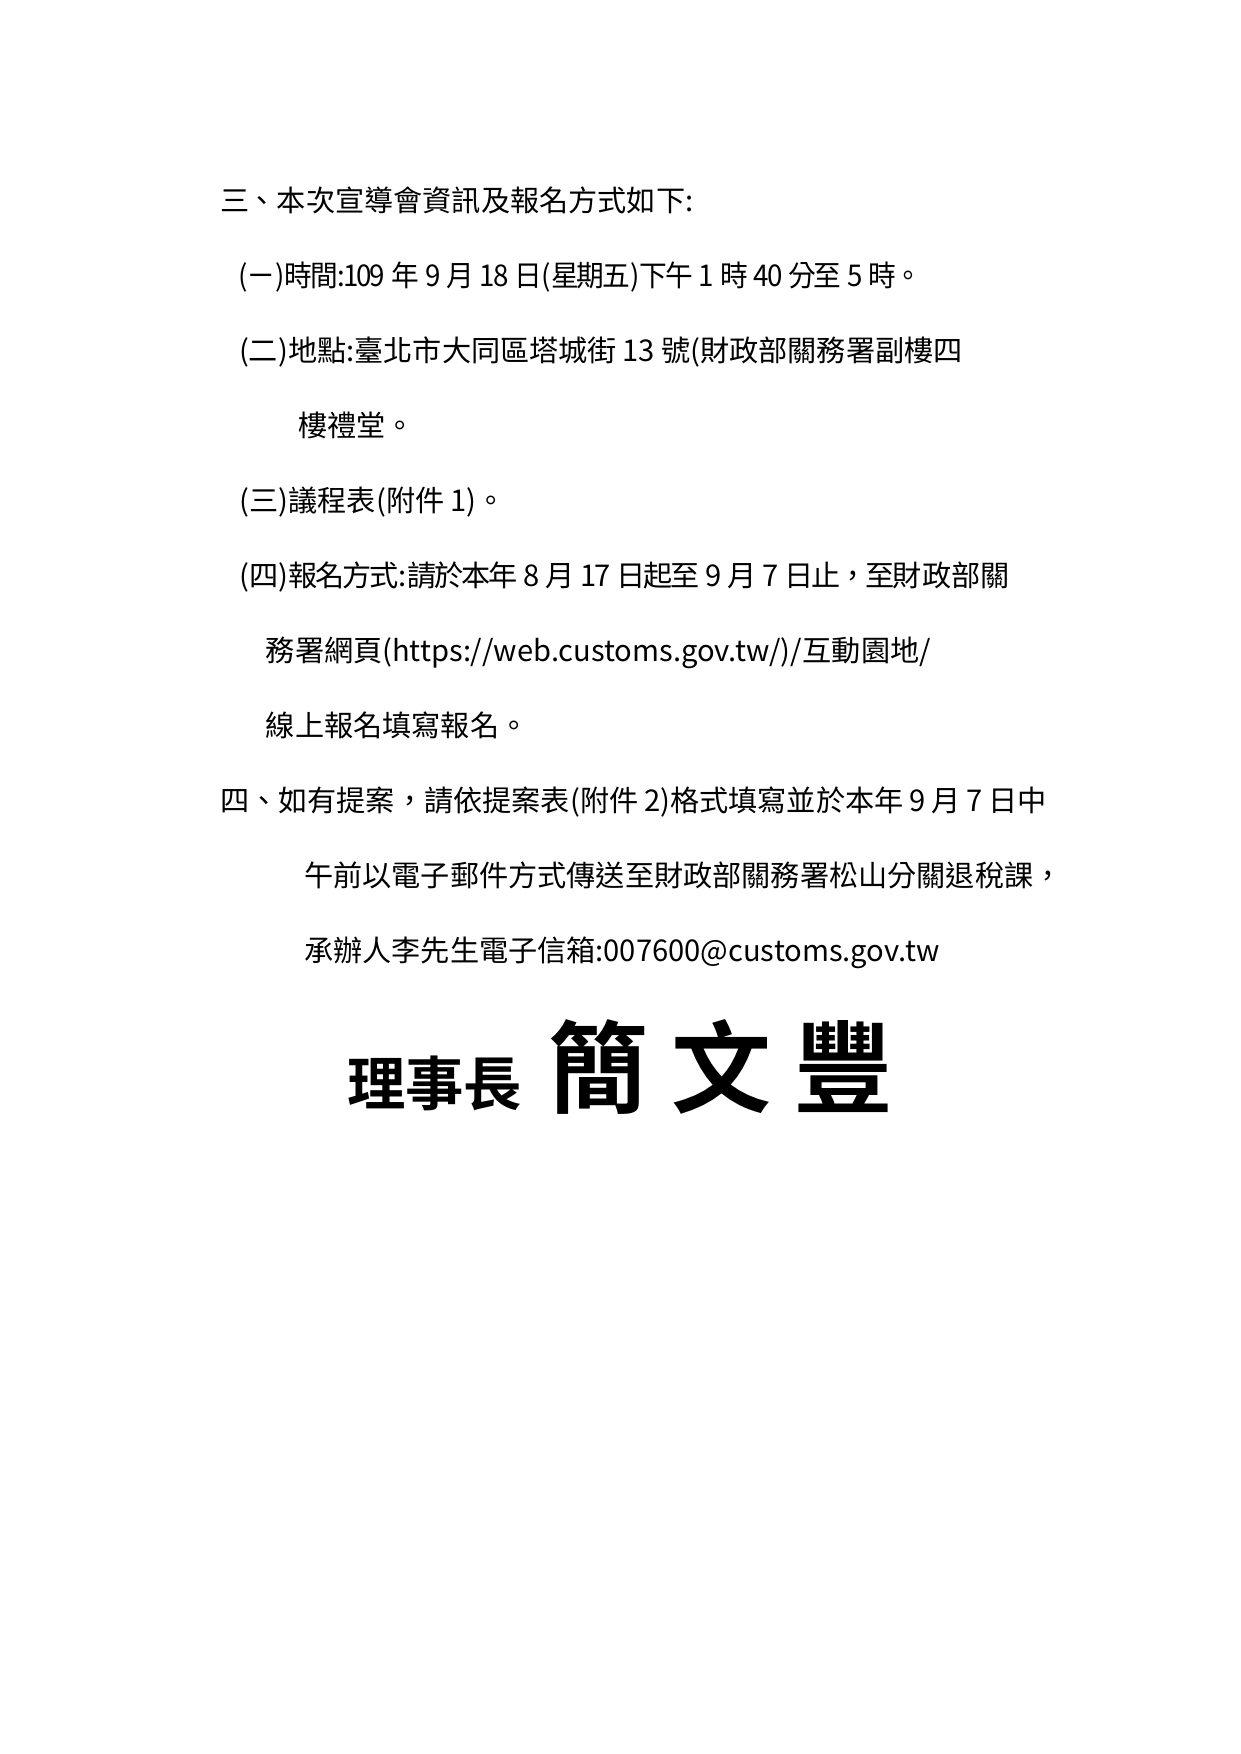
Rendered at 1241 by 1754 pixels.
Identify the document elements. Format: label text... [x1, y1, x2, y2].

text 四、如有提案，請依提案表(附件2)格式填寫並於本年9月7日中午前以電子郵件方式傳送至財政部關務署松山分關退稅課，承辦人李先生電子信箱:007600@customs.gov.tw [187, 762, 1053, 987]
text 樓禮堂。 [187, 387, 1053, 462]
text 理事長 簡 文 豐 [187, 987, 1053, 1137]
text (二)地點:臺北市大同區塔城街13號(財政部關務署副樓四 [187, 312, 1053, 387]
text (ㄧ)時間:109年9月18日(星期五)下午1時40分至5時。 [187, 237, 1053, 312]
text 三、本次宣導會資訊及報名方式如下: [187, 162, 1053, 237]
text (三)議程表(附件1)。 [187, 462, 1053, 537]
text 務署網頁(https://web.customs.gov.tw/)/互動園地/ [187, 612, 1053, 687]
text 線上報名填寫報名。 [187, 687, 1053, 762]
text (四)報名方式:請於本年8月17日起至9月7日止，至財政部關 [187, 537, 1053, 612]
